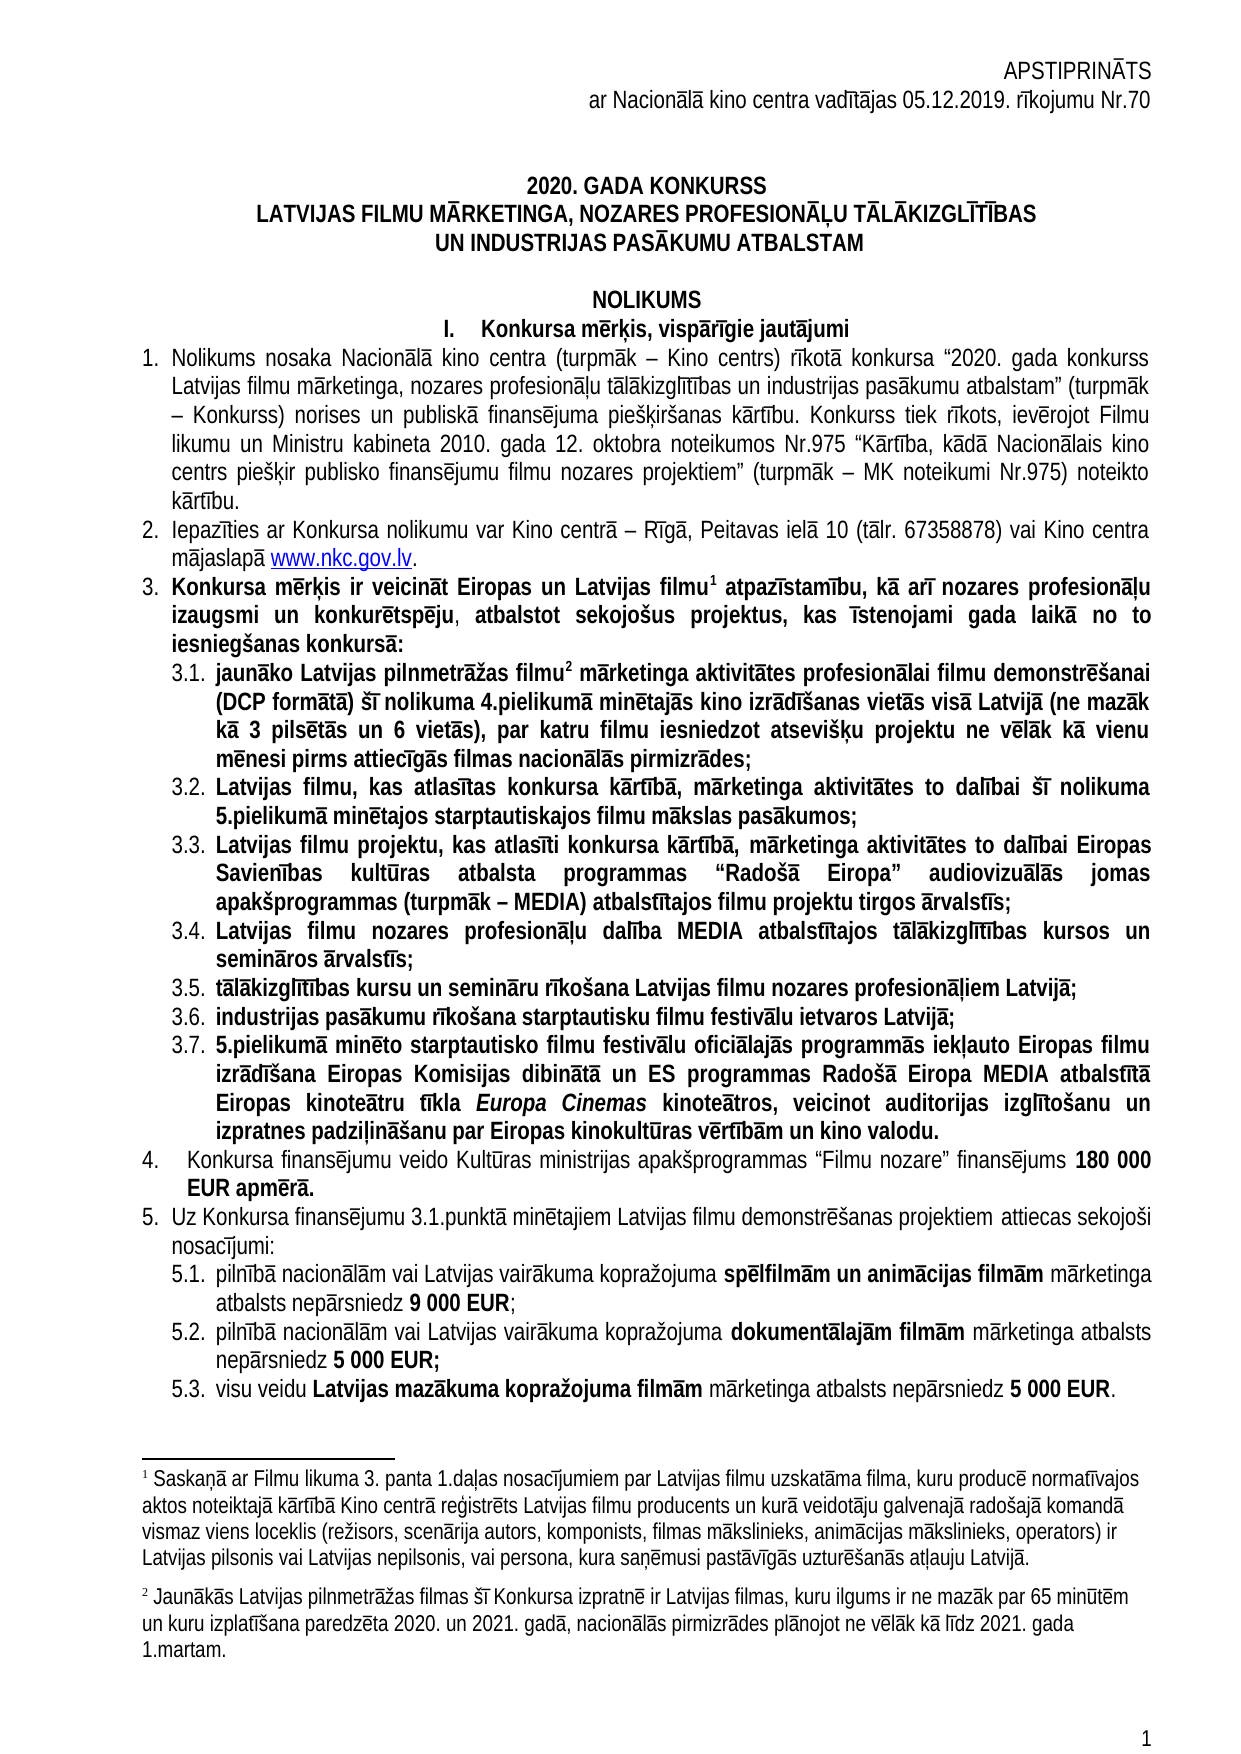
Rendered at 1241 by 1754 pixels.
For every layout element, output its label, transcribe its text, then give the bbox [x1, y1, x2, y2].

list Latvijas filmu projektu, kas atlasīti konkursa kārtībā, mārketinga aktivitātes to dalībai Eiropas Savienības kultūras atbalsta programmas “Radošā Eiropa” audiovizuālās jomas apakšprogrammas (turpmāk – MEDIA) atbalstītajos filmu projektu tirgos ārvalstīs; [171, 830, 1152, 916]
list tālākizglītības kursu un semināru rīkošana Latvijas filmu nozares profesionāļiem Latvijā; [171, 973, 1152, 1002]
list pilnībā nacionālām vai Latvijas vairākuma kopražojuma spēlfilmām un animācijas filmām mārketinga atbalsts nepārsniedz 9 000 EUR; [171, 1259, 1152, 1317]
text un industrijas pasākumu atbalstam [142, 228, 1152, 257]
text 2020. gada KONKURSs [142, 171, 1152, 199]
text APSTIPRINĀTS [142, 56, 1152, 85]
text ar Nacionālā kino centra vadītājas 05.12.2019. rīkojumu Nr.70 [142, 85, 1152, 113]
list Konkursa finansējumu veido Kultūras ministrijas apakšprogrammas “Filmu nozare” finansējums 180 000 EUR apmērā. [142, 1145, 1152, 1202]
list Iepazīties ar Konkursa nolikumu var Kino centrā – Rīgā, Peitavas ielā 10 (tālr. 67358878) vai Kino centra mājaslapā www.nkc.gov.lv. [142, 514, 1152, 572]
list 5.pielikumā minēto starptautisko filmu festivālu oficiālajās programmās iekļauto Eiropas filmu izrādīšana Eiropas Komisijas dibinātā un ES programmas Radošā Eiropa MEDIA atbalstītā Eiropas kinoteātru tīkla Europa Cinemas kinoteātros, veicinot auditorijas izglītošanu un izpratnes padziļināšanu par Eiropas kinokultūras vērtībām un kino valodu. [171, 1030, 1152, 1145]
list pilnībā nacionālām vai Latvijas vairākuma kopražojuma dokumentālajām filmām mārketinga atbalsts nepārsniedz 5 000 EUR; [171, 1317, 1152, 1374]
text LATVIJAS FILMU mārketinga, nozares profesionāļu tālākizglītības [142, 199, 1152, 228]
list Konkursa mērķis, vispārīgie jautājumi [142, 314, 1152, 343]
list Latvijas filmu, kas atlasītas konkursa kārtībā, mārketinga aktivitātes to dalībai šī nolikuma 5.pielikumā minētajos starptautiskajos filmu mākslas pasākumos; [171, 772, 1152, 830]
list jaunāko Latvijas pilnmetrāžas filmu mārketinga aktivitātes profesionālai filmu demonstrēšanai (DCP formātā) šī nolikuma 4.pielikumā minētajās kino izrādīšanas vietās visā Latvijā (ne mazāk kā 3 pilsētās un 6 vietās), par katru filmu iesniedzot atsevišķu projektu ne vēlāk kā vienu mēnesi pirms attiecīgās filmas nacionālās pirmizrādes; [171, 658, 1152, 772]
list Konkursa mērķis ir veicināt Eiropas un Latvijas filmu atpazīstamību, kā arī nozares profesionāļu izaugsmi un konkurētspēju, atbalstot sekojošus projektus, kas īstenojami gada laikā no to iesniegšanas konkursā: [142, 572, 1152, 658]
list visu veidu Latvijas mazākuma kopražojuma filmām mārketinga atbalsts nepārsniedz 5 000 EUR. [171, 1374, 1152, 1403]
list Latvijas filmu nozares profesionāļu dalība MEDIA atbalstītajos tālākizglītības kursos un semināros ārvalstīs; [171, 916, 1152, 973]
list Uz Konkursa finansējumu 3.1.punktā minētajiem Latvijas filmu demonstrēšanas projektiem attiecas sekojoši nosacījumi: [142, 1202, 1152, 1259]
list Nolikums nosaka Nacionālā kino centra (turpmāk – Kino centrs) rīkotā konkursa “2020. gada konkurss Latvijas filmu mārketinga, nozares profesionāļu tālākizglītības un industrijas pasākumu atbalstam” (turpmāk – Konkurss) norises un publiskā finansējuma piešķiršanas kārtību. Konkurss tiek rīkots, ievērojot Filmu likumu un Ministru kabineta 2010. gada 12. oktobra noteikumos Nr.975 “Kārtība, kādā Nacionālais kino centrs piešķir publisko finansējumu filmu nozares projektiem” (turpmāk – MK noteikumi Nr.975) noteikto kārtību. [142, 343, 1152, 514]
list industrijas pasākumu rīkošana starptautisku filmu festivālu ietvaros Latvijā; [171, 1002, 1152, 1030]
